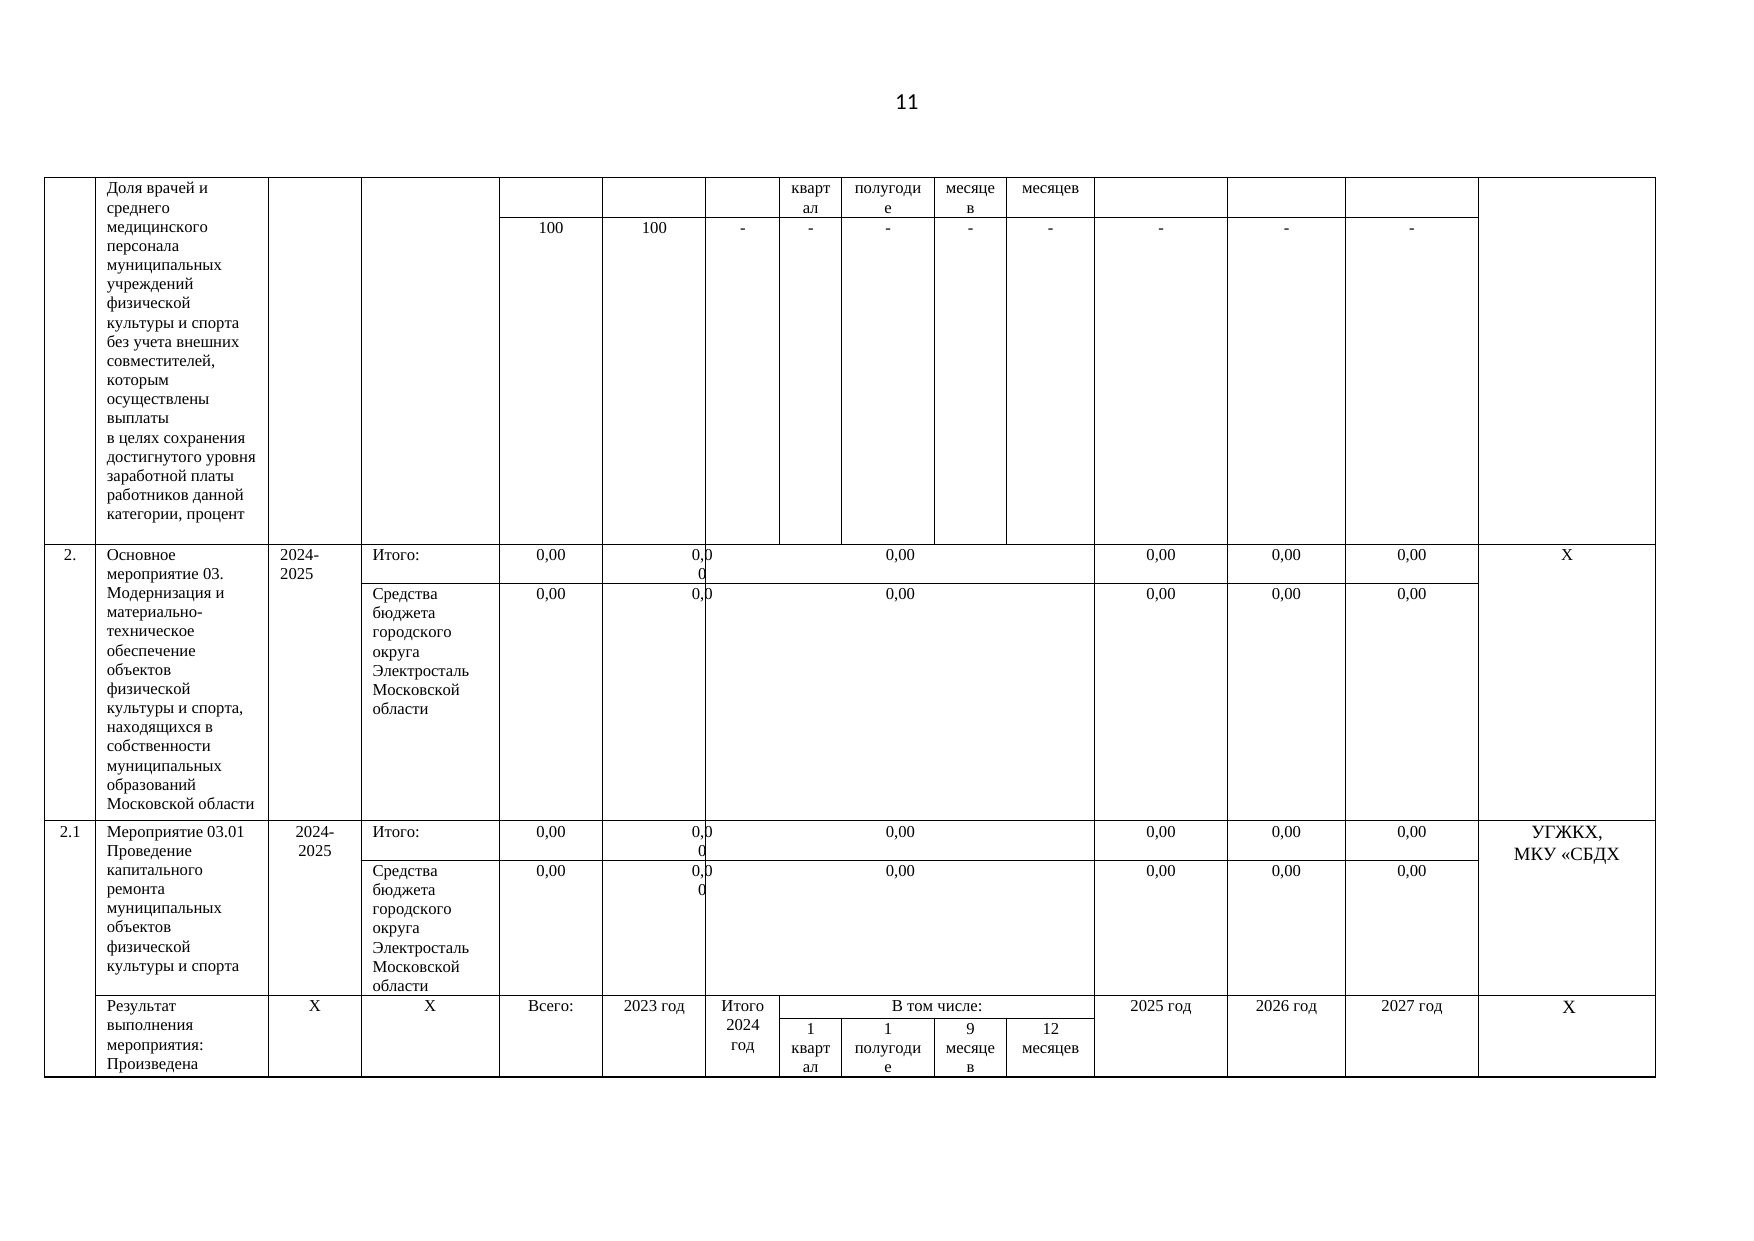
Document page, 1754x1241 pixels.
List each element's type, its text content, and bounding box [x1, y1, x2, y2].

table_cell 0,00 [1346, 821, 1478, 860]
table_cell 2026 год [1228, 996, 1345, 1076]
table_cell 0,00 [706, 861, 1094, 995]
table_cell Итого 2024 год [706, 996, 779, 1076]
table_cell 0,00 [1346, 545, 1478, 583]
table_cell 2027 год [1346, 996, 1478, 1076]
table_cell Результат выполнения мероприятия: Произведена модернизация материально-технической базы муниципальных объектов физической культуры и спорта путем проведения капитального ремонта (ед.) [96, 996, 268, 1076]
table_cell - [1346, 218, 1478, 543]
table_cell 9 месяцев [935, 178, 1006, 217]
table_cell 2024-2025 [269, 545, 361, 820]
table_cell 0,00 [603, 861, 705, 995]
table_cell 0,00 [1095, 821, 1227, 860]
table_cell - [1007, 218, 1094, 543]
table_cell - [935, 218, 1006, 543]
table_cell 0,00 [603, 821, 705, 860]
table_cell 12 месяцев [1007, 178, 1094, 217]
table_cell - [1095, 218, 1227, 543]
table_cell 1 квартал [780, 178, 841, 217]
table_cell 0,00 [500, 821, 602, 860]
table_cell УГЖКХ, МКУ «СБДХ [1479, 821, 1655, 995]
table_cell 0,00 [1095, 545, 1227, 583]
table_cell 0,0 [603, 584, 705, 820]
table_cell 0,00 [1228, 861, 1345, 995]
table_cell 0,00 [500, 861, 602, 995]
table_cell 0,00 [706, 545, 1094, 583]
table_cell 2.1 [45, 821, 95, 1076]
table_cell - [842, 218, 934, 543]
table_cell 0,00 [706, 821, 1094, 860]
table_cell 0,00 [500, 545, 602, 583]
table_cell 1 квартал [780, 1019, 841, 1076]
table_cell Итого: [362, 545, 499, 583]
table_cell 100 [603, 218, 705, 543]
table_cell Средства бюджета городского округа Электросталь Московской области [362, 861, 499, 995]
table_cell - [1228, 218, 1345, 543]
table_cell 0,00 [1346, 584, 1478, 820]
table_cell Основное мероприятие 03. Модернизация и материально-техническое обеспечение объектов физической культуры и спорта, находящихся в собственности муниципальных образований Московской области [96, 545, 268, 820]
table_cell Всего: [500, 996, 602, 1076]
table_cell 1 полугодие [842, 1019, 934, 1076]
table_cell 2025 год [1095, 996, 1227, 1076]
table_cell - [706, 218, 779, 543]
table_cell 2. [45, 545, 95, 820]
table_cell 0,00 [1095, 584, 1227, 820]
table_cell Итого: [362, 821, 499, 860]
table_cell Средства бюджета городского округа Электросталь Московской области [362, 584, 499, 820]
table_cell - [780, 218, 841, 543]
table_cell 1 полугодие [842, 178, 934, 217]
table_cell Х [269, 996, 361, 1076]
table_cell 0,00 [1095, 861, 1227, 995]
table_cell 0,00 [1346, 861, 1478, 995]
table_cell Х [362, 996, 499, 1076]
table_cell 0,00 [706, 584, 1094, 820]
table_cell Х [1479, 996, 1655, 1076]
table_cell 9 месяцев [935, 1019, 1006, 1076]
table_cell 0,00 [500, 584, 602, 820]
table_cell Мероприятие 03.01 Проведение капитального ремонта муниципальных объектов физической культуры и спорта [96, 821, 268, 995]
table_cell 2023 год [603, 996, 705, 1076]
table_cell 0,00 [1228, 584, 1345, 820]
table_cell 2024-2025 [269, 821, 361, 995]
table_cell 100 [500, 218, 602, 543]
table_cell В том числе: [780, 996, 1094, 1018]
table_cell 0,00 [603, 545, 705, 583]
table_cell Х [1479, 545, 1655, 820]
table_cell 0,00 [1228, 545, 1345, 583]
table_cell 12 месяцев [1007, 1019, 1094, 1076]
table_cell 0,00 [1228, 821, 1345, 860]
